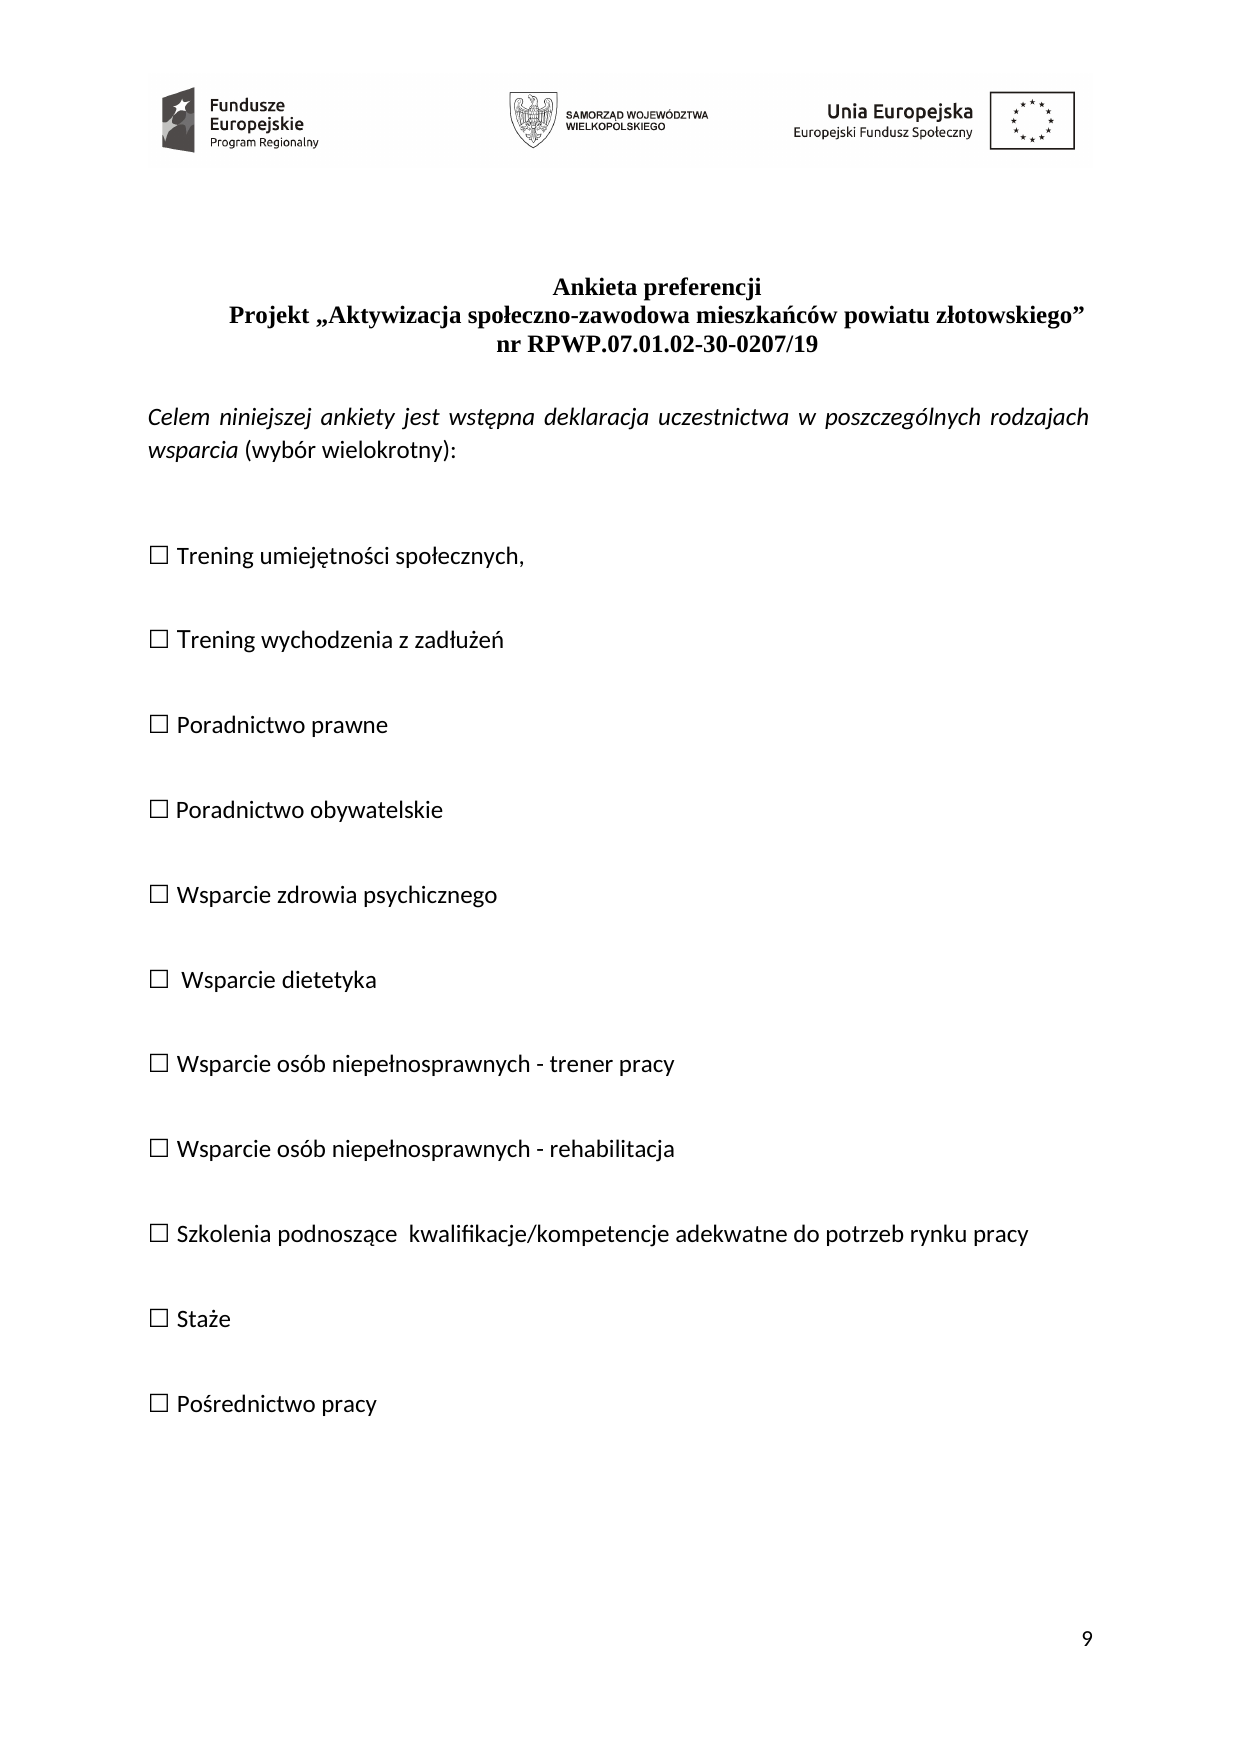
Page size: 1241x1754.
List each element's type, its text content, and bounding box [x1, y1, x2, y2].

list Ankieta preferencji [221, 272, 1093, 300]
list nr RPWP.07.01.02-30-0207/19 [221, 329, 1093, 358]
text ☐ Wsparcie dietetyka [148, 961, 1093, 995]
text ☐ Staże [148, 1300, 1093, 1334]
text ☐ Trening umiejętności społecznych, [148, 537, 1093, 571]
text ☐ Trening wychodzenia z zadłużeń [148, 622, 1093, 656]
text ☐ Wsparcie osób niepełnosprawnych - rehabilitacja [148, 1131, 1093, 1165]
text ☐ Pośrednictwo pracy [148, 1385, 1093, 1419]
text ☐ Szkolenia podnoszące kwalifikacje/kompetencje adekwatne do potrzeb rynku pracy [148, 1216, 1093, 1250]
text ☐ Poradnictwo prawne [148, 707, 1093, 741]
picture [147, 73, 1093, 168]
text ☐ Poradnictwo obywatelskie [148, 792, 1093, 826]
text Celem niniejszej ankiety jest wstępna deklaracja uczestnictwa w poszczególnych rodzajach wsparcia (wybór wielokrotny): [148, 401, 1093, 464]
list Projekt „Aktywizacja społeczno-zawodowa mieszkańców powiatu złotowskiego” [221, 300, 1093, 329]
text ☐ Wsparcie osób niepełnosprawnych - trener pracy [148, 1046, 1093, 1080]
text ☐ Wsparcie zdrowia psychicznego [148, 876, 1093, 911]
